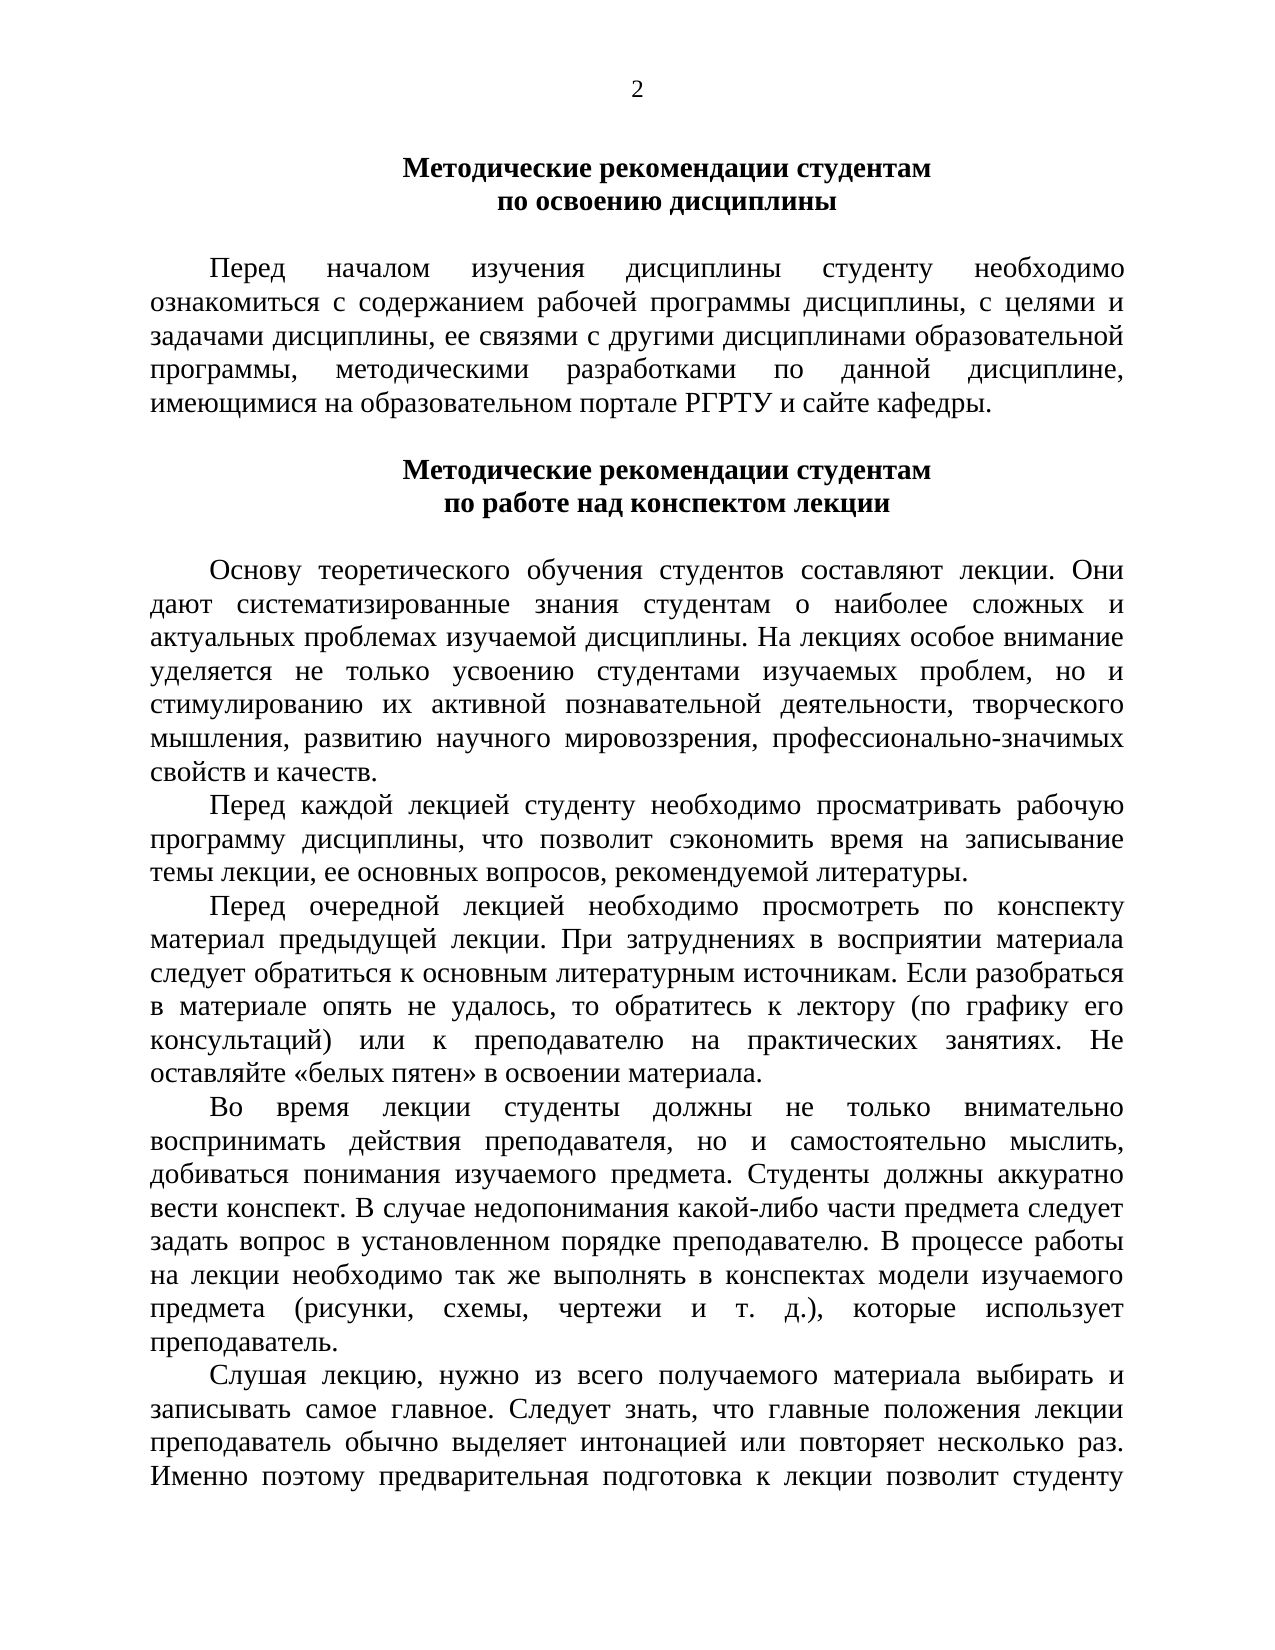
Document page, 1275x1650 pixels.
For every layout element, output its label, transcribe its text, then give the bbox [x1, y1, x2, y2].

text Основу теоретического обучения студентов составляют лекции. Они дают систематизированные знания студентам о наиболее сложных и актуальных проблемах изучаемой дисциплины. На лекциях особое внимание уделяется не только усвоению студентами изучаемых проблем, но и стимулированию их активной познавательной деятельности, творческого мышления, развитию научного мировоззрения, профессионально-значимых свойств и качеств. [150, 552, 1125, 787]
text Перед началом изучения дисциплины студенту необходимо ознакомиться с содержанием рабочей программы дисциплины, с целями и задачами дисциплины, ее связями с другими дисциплинами образовательной программы, методическими разработками по данной дисциплине, имеющимися на образовательном портале РГРТУ и сайте кафедры. [150, 251, 1125, 418]
text Перед очередной лекцией необходимо просмотреть по конспекту материал предыдущей лекции. При затруднениях в восприятии материала следует обратиться к основным литературным источникам. Если разобраться в материале опять не удалось, то обратитесь к лектору (по графику его консультаций) или к преподавателю на практических занятиях. Не оставляйте «белых пятен» в освоении материала. [150, 888, 1125, 1089]
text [150, 1357, 1125, 1492]
text по работе над конспектом лекции [150, 485, 1125, 519]
text Методические рекомендации студентам [150, 150, 1125, 183]
text по освоению дисциплины [150, 183, 1125, 217]
text Во время лекции студенты должны не только внимательно воспринимать действия преподавателя, но и самостоятельно мыслить, добиваться понимания изучаемого предмета. Студенты должны аккуратно вести конспект. В случае недопонимания какой-либо части предмета следует задать вопрос в установленном порядке преподавателю. В процессе работы на лекции необходимо так же выполнять в конспектах модели изучаемого предмета (рисунки, схемы, чертежи и т. д.), которые использует преподаватель. [150, 1089, 1125, 1357]
text Перед каждой лекцией студенту необходимо просматривать рабочую программу дисциплины, что позволит сэкономить время на записывание темы лекции, ее основных вопросов, рекомендуемой литературы. [150, 787, 1125, 888]
text Методические рекомендации студентам [150, 452, 1125, 485]
